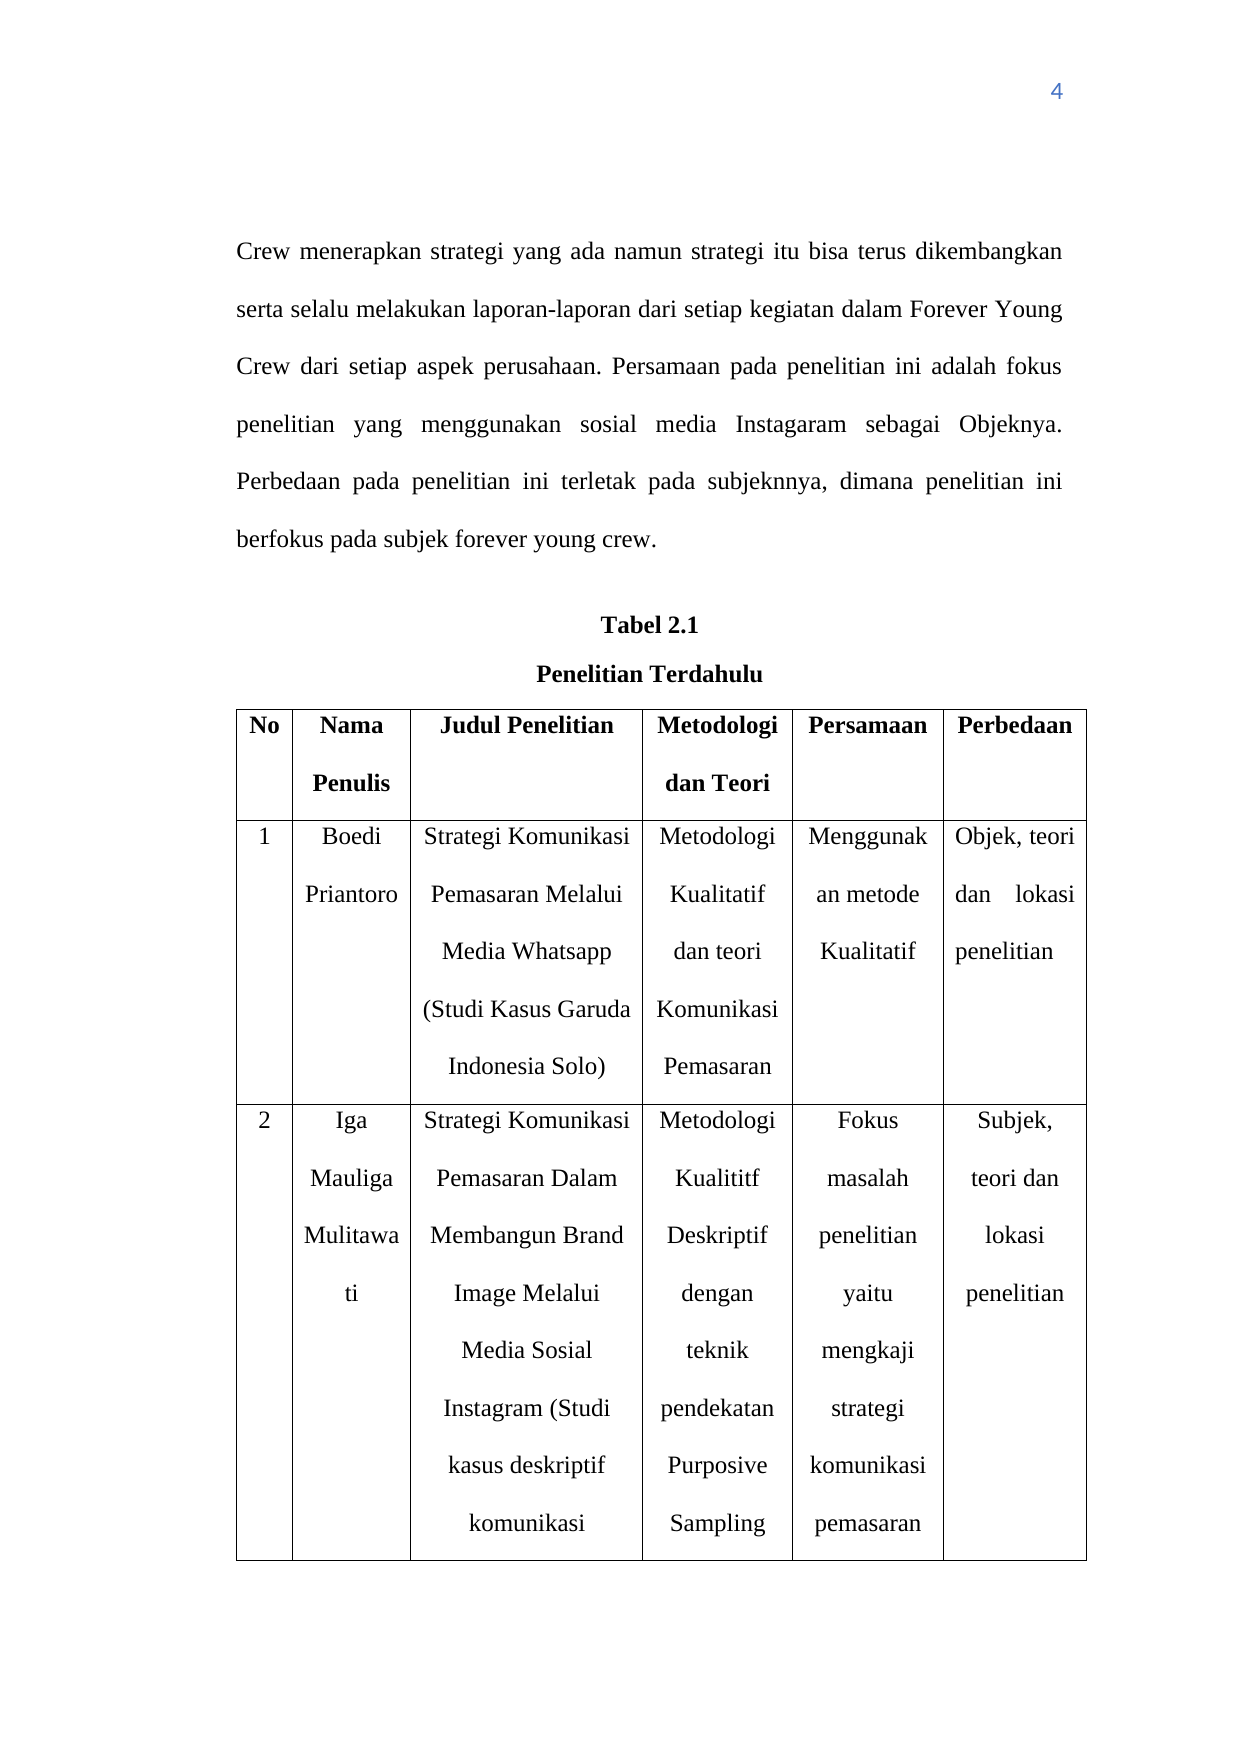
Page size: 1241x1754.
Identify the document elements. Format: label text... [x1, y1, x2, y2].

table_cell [293, 1105, 410, 1560]
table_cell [411, 1105, 642, 1560]
table_header Nama Penulis [293, 710, 410, 820]
table_cell Boedi Priantoro [293, 821, 410, 1104]
table_cell 1 [237, 821, 292, 1104]
table_cell 2 [237, 1105, 292, 1560]
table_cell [944, 1105, 1086, 1560]
table_header Judul Penelitian [411, 710, 642, 820]
table_cell Menggunakan metode Kualitatif [793, 821, 943, 1104]
table_cell Objek, teori dan lokasi penelitian [944, 821, 1086, 1104]
table_cell Metodologi Kualitatif dan teori Komunikasi Pemasaran [643, 821, 792, 1104]
table_header Perbedaan [944, 710, 1086, 820]
text Penelitian Terdahulu [236, 659, 1063, 688]
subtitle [236, 236, 1063, 552]
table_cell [793, 1105, 943, 1560]
table_header Metodologi dan Teori [643, 710, 792, 820]
text Tabel 2.1 [236, 610, 1063, 639]
table_cell Strategi Komunikasi Pemasaran Melalui Media Whatsapp (Studi Kasus Garuda Indonesia Solo) [411, 821, 642, 1104]
table_header No [237, 710, 292, 820]
table_header Persamaan [793, 710, 943, 820]
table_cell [643, 1105, 792, 1560]
